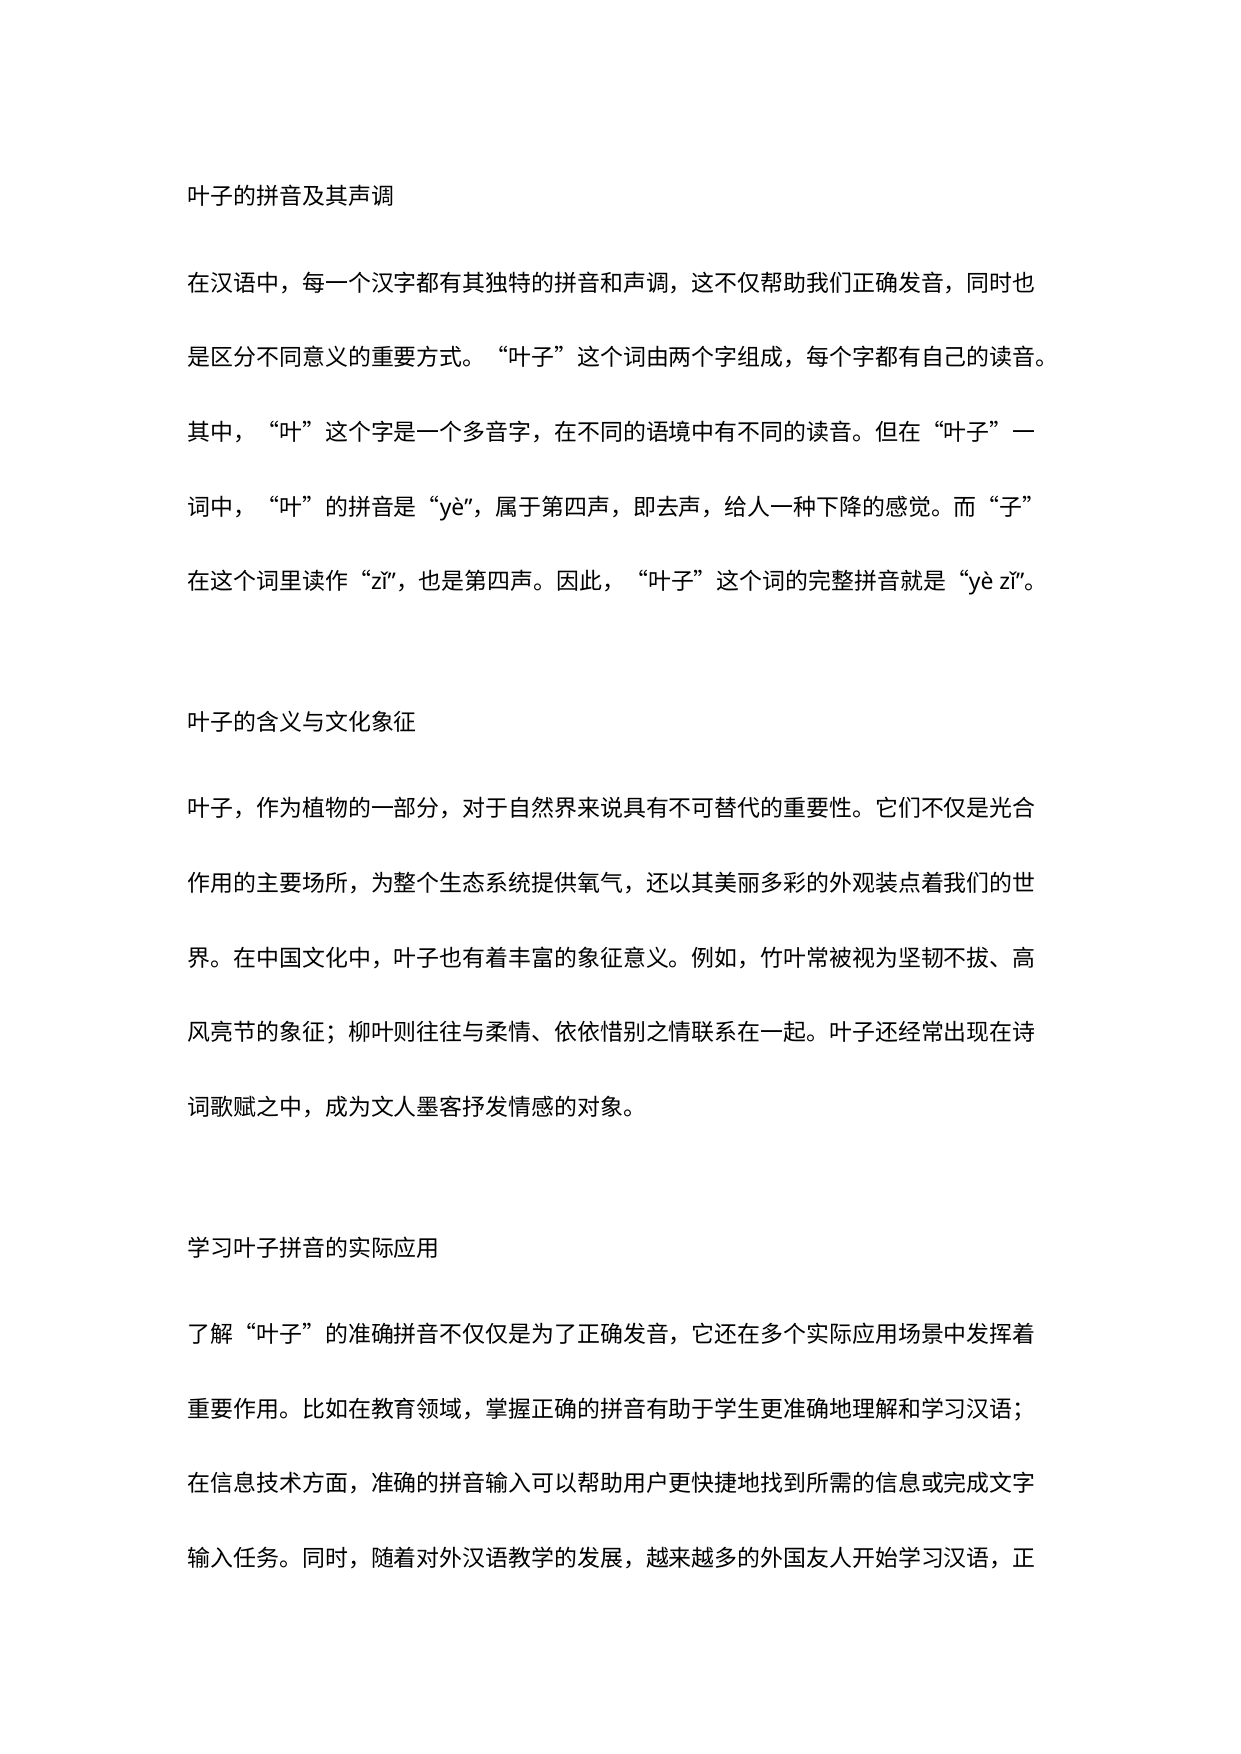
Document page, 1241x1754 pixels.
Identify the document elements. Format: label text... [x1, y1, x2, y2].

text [187, 1300, 1053, 1589]
text 在汉语中，每一个汉字都有其独特的拼音和声调，这不仅帮助我们正确发音，同时也是区分不同意义的重要方式。“叶子”这个词由两个字组成，每个字都有自己的读音。其中，“叶”这个字是一个多音字，在不同的语境中有不同的读音。但在“叶子”一词中，“叶”的拼音是“yè”，属于第四声，即去声，给人一种下降的感觉。而“子”在这个词里读作“zǐ”，也是第四声。因此，“叶子”这个词的完整拼音就是“yè zǐ”。 [187, 248, 1053, 612]
text 叶子的拼音及其声调 [187, 162, 1053, 227]
text 叶子，作为植物的一部分，对于自然界来说具有不可替代的重要性。它们不仅是光合作用的主要场所，为整个生态系统提供氧气，还以其美丽多彩的外观装点着我们的世界。在中国文化中，叶子也有着丰富的象征意义。例如，竹叶常被视为坚韧不拔、高风亮节的象征；柳叶则往往与柔情、依依惜别之情联系在一起。叶子还经常出现在诗词歌赋之中，成为文人墨客抒发情感的对象。 [187, 774, 1053, 1138]
text 叶子的含义与文化象征 [187, 688, 1053, 753]
text 学习叶子拼音的实际应用 [187, 1213, 1053, 1278]
